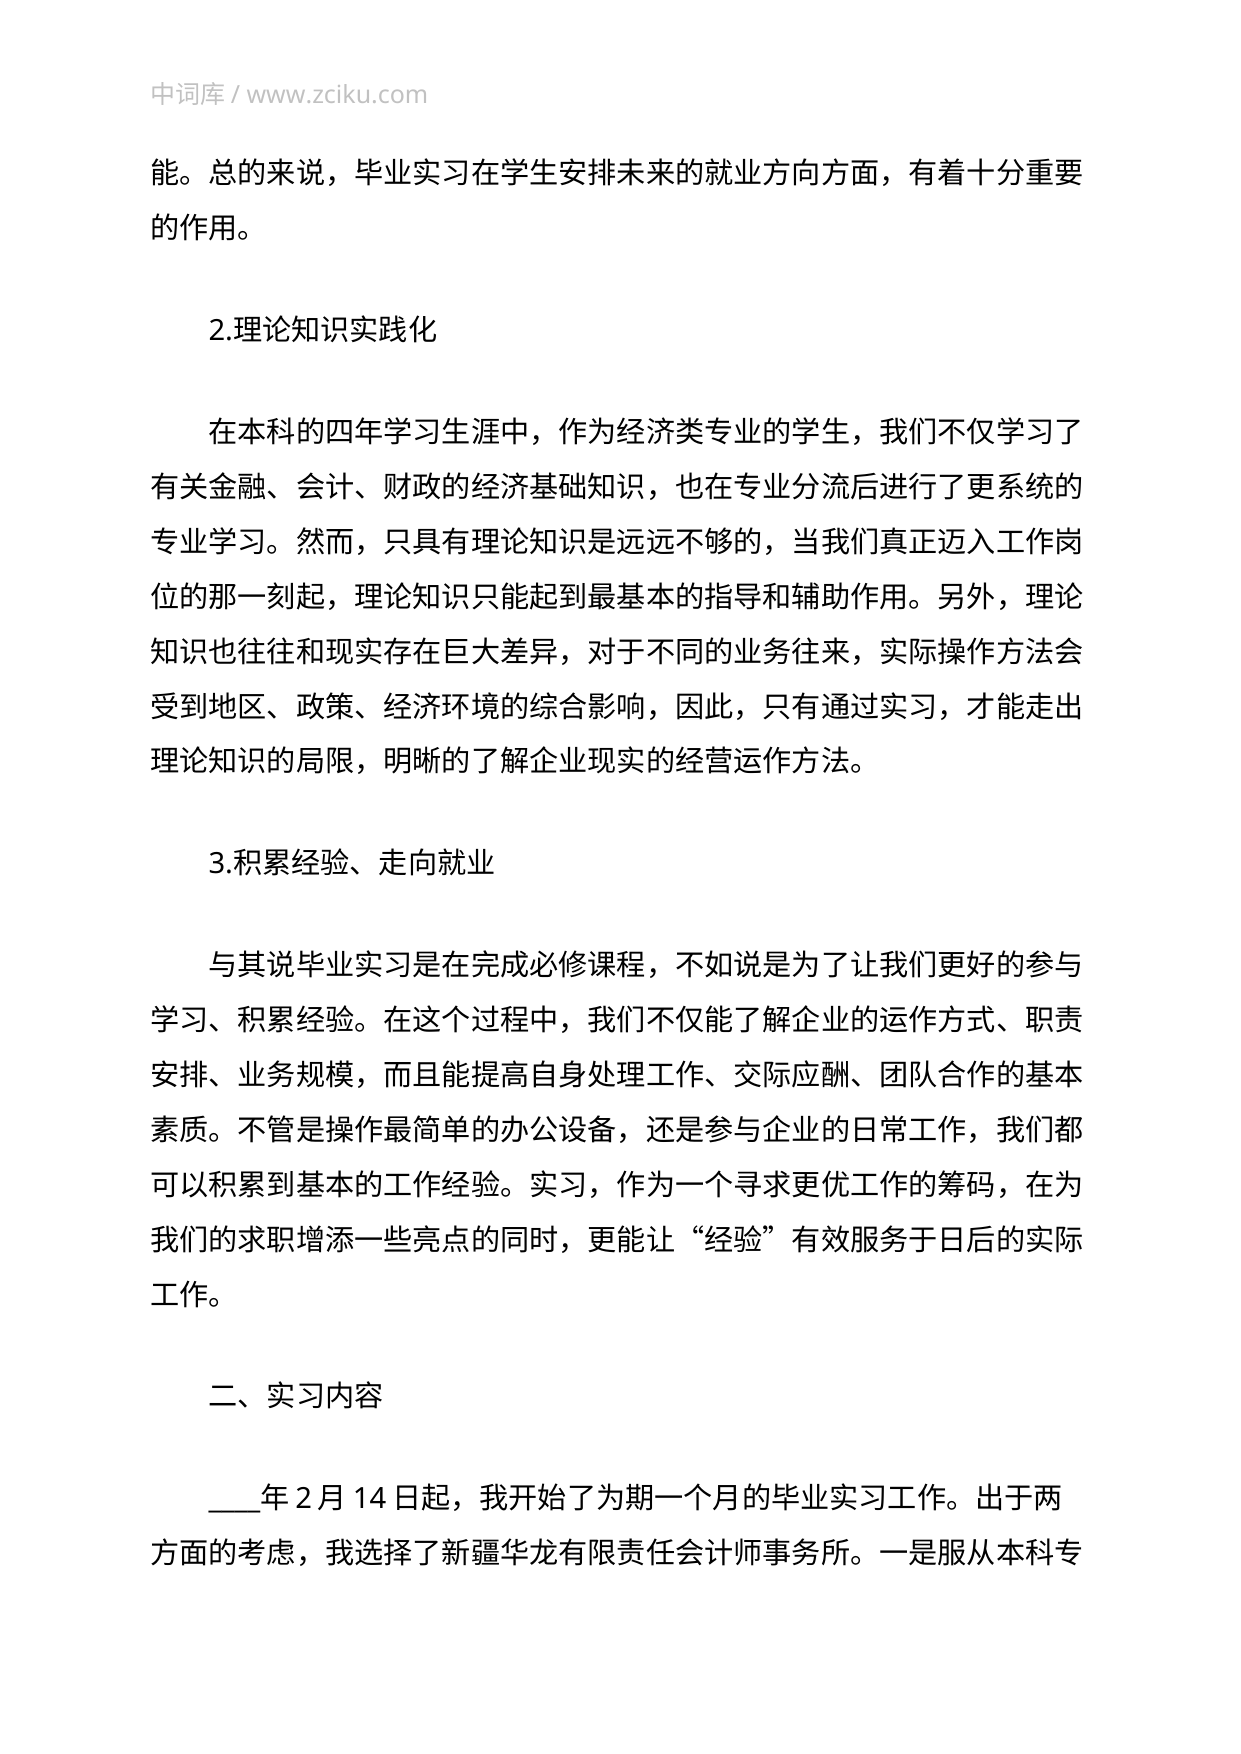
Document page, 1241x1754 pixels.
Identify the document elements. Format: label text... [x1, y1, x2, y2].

text 与其说毕业实习是在完成必修课程，不如说是为了让我们更好的参与学习、积累经验。在这个过程中，我们不仅能了解企业的运作方式、职责安排、业务规模，而且能提高自身处理工作、交际应酬、团队合作的基本素质。不管是操作最简单的办公设备，还是参与企业的日常工作，我们都可以积累到基本的工作经验。实习，作为一个寻求更优工作的筹码，在为我们的求职增添一些亮点的同时，更能让“经验”有效服务于日后的实际工作。 [150, 942, 1090, 1313]
text 3.积累经验、走向就业 [150, 840, 1090, 882]
text 在本科的四年学习生涯中，作为经济类专业的学生，我们不仅学习了有关金融、会计、财政的经济基础知识，也在专业分流后进行了更系统的专业学习。然而，只具有理论知识是远远不够的，当我们真正迈入工作岗位的那一刻起，理论知识只能起到最基本的指导和辅助作用。另外，理论知识也往往和现实存在巨大差异，对于不同的业务往来，实际操作方法会受到地区、政策、经济环境的综合影响，因此，只有通过实习，才能走出理论知识的局限，明晰的了解企业现实的经营运作方法。 [150, 409, 1090, 780]
text 二、实习内容 [150, 1373, 1090, 1415]
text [150, 150, 1090, 247]
text 2.理论知识实践化 [150, 307, 1090, 349]
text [150, 1475, 1090, 1572]
